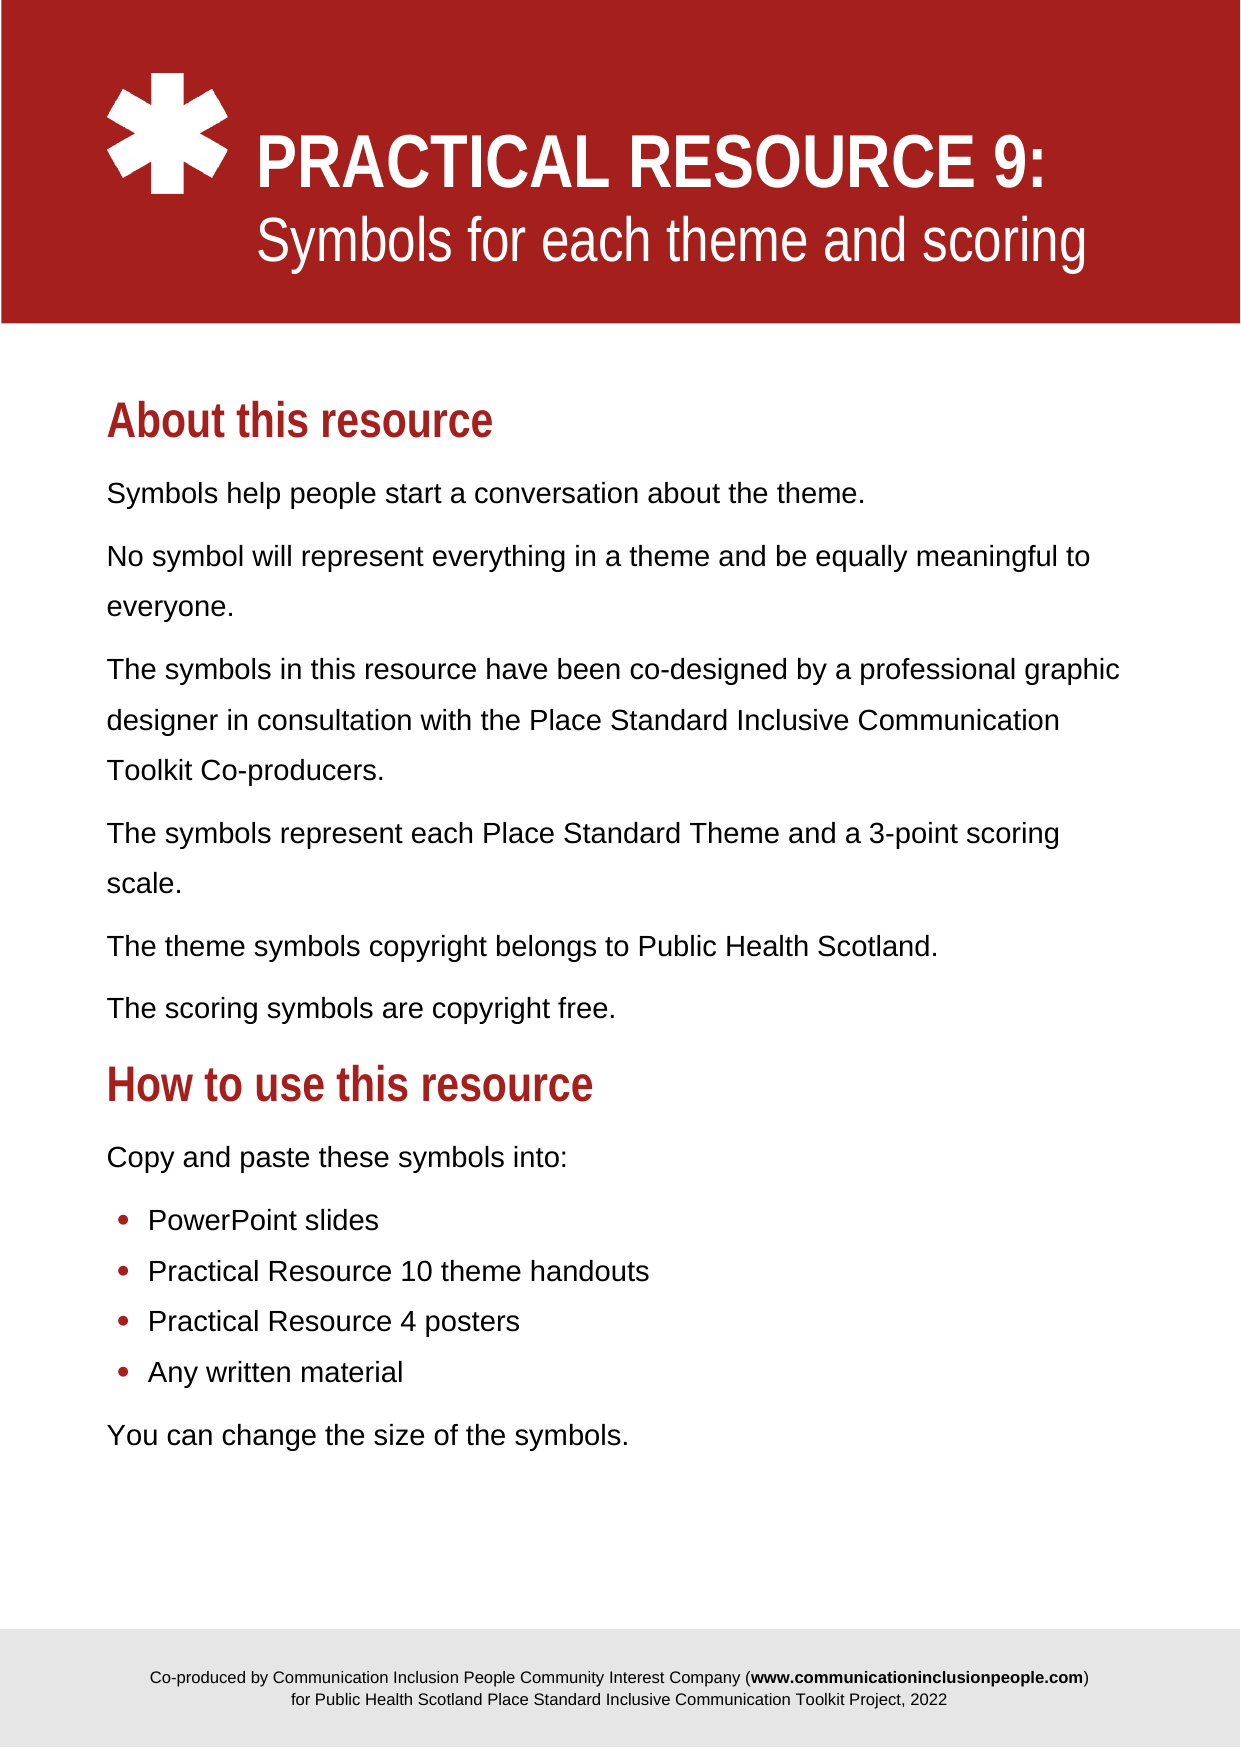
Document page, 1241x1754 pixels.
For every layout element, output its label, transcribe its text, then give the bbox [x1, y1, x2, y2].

text The scoring symbols are copyright free. [106, 992, 1134, 1025]
picture [106, 73, 228, 194]
text Symbols for each theme and scoring [256, 203, 1134, 275]
text How to use this resource [106, 1054, 1134, 1112]
text The theme symbols copyright belongs to Public Health Scotland. [106, 929, 1134, 962]
list Practical Resource 4 posters [118, 1304, 1134, 1338]
text No symbol will represent everything in a theme and be equally meaningful to everyone. [106, 539, 1134, 623]
text About this resource [106, 390, 1134, 448]
list Any written material [118, 1355, 1134, 1389]
text Symbols help people start a conversation about the theme. [106, 476, 1134, 510]
text The symbols represent each Place Standard Theme and a 3-point scoring scale. [106, 816, 1134, 899]
text The symbols in this resource have been co-designed by a professional graphic designer in consultation with the Place Standard Inclusive Communication Toolkit Co-producers. [106, 652, 1134, 786]
text You can change the size of the symbols. [106, 1418, 1134, 1452]
text Copy and paste these symbols into: [106, 1140, 1134, 1174]
text PRACTICAL RESOURCE 9: [256, 117, 1134, 203]
list Practical Resource 10 theme handouts [118, 1254, 1134, 1288]
list PowerPoint slides [118, 1203, 1134, 1237]
